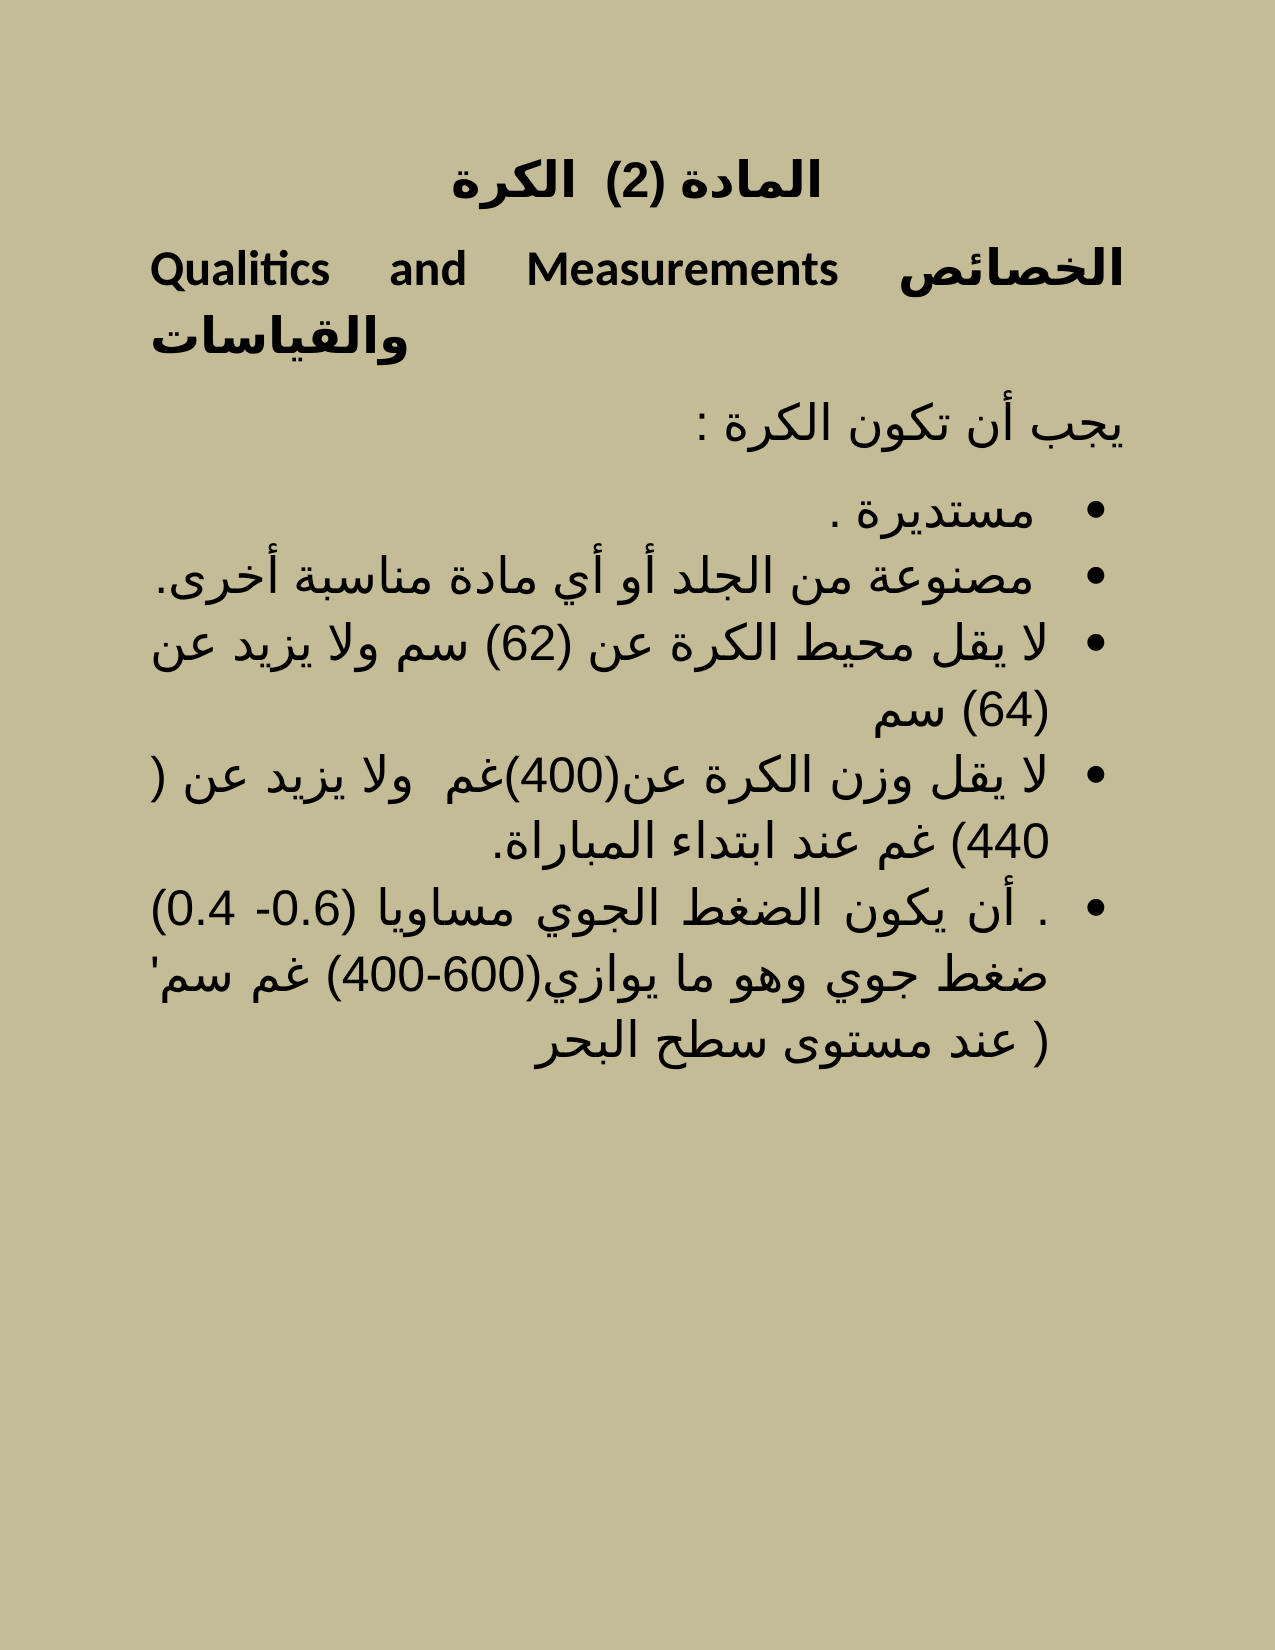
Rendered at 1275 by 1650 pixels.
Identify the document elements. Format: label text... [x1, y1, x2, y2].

list لا يقل محيط الكرة عن (62) سم ولا يزيد عن (64) سم [150, 613, 1087, 737]
text Qualitics and Measurements الخصائص والقياسات [150, 237, 1125, 364]
list مستديرة . [150, 480, 1087, 538]
list مصنوعة من الجلد أو أي مادة مناسبة أخرى. [150, 547, 1087, 604]
text يجب أن تكون الكرة : [150, 393, 1125, 451]
text المادة (2) الكرة [150, 150, 1125, 207]
list . أن يكون الضغط الجوي مساويا (0.6- 0.4) ضغط جوي وهو ما يوازي(600-400) غم سم' ( عند مستوى سطح البحر [150, 878, 1087, 1068]
list لا يقل وزن الكرة عن(400)غم ولا يزيد عن (440) غم عند ابتداء المباراة. [150, 746, 1087, 869]
